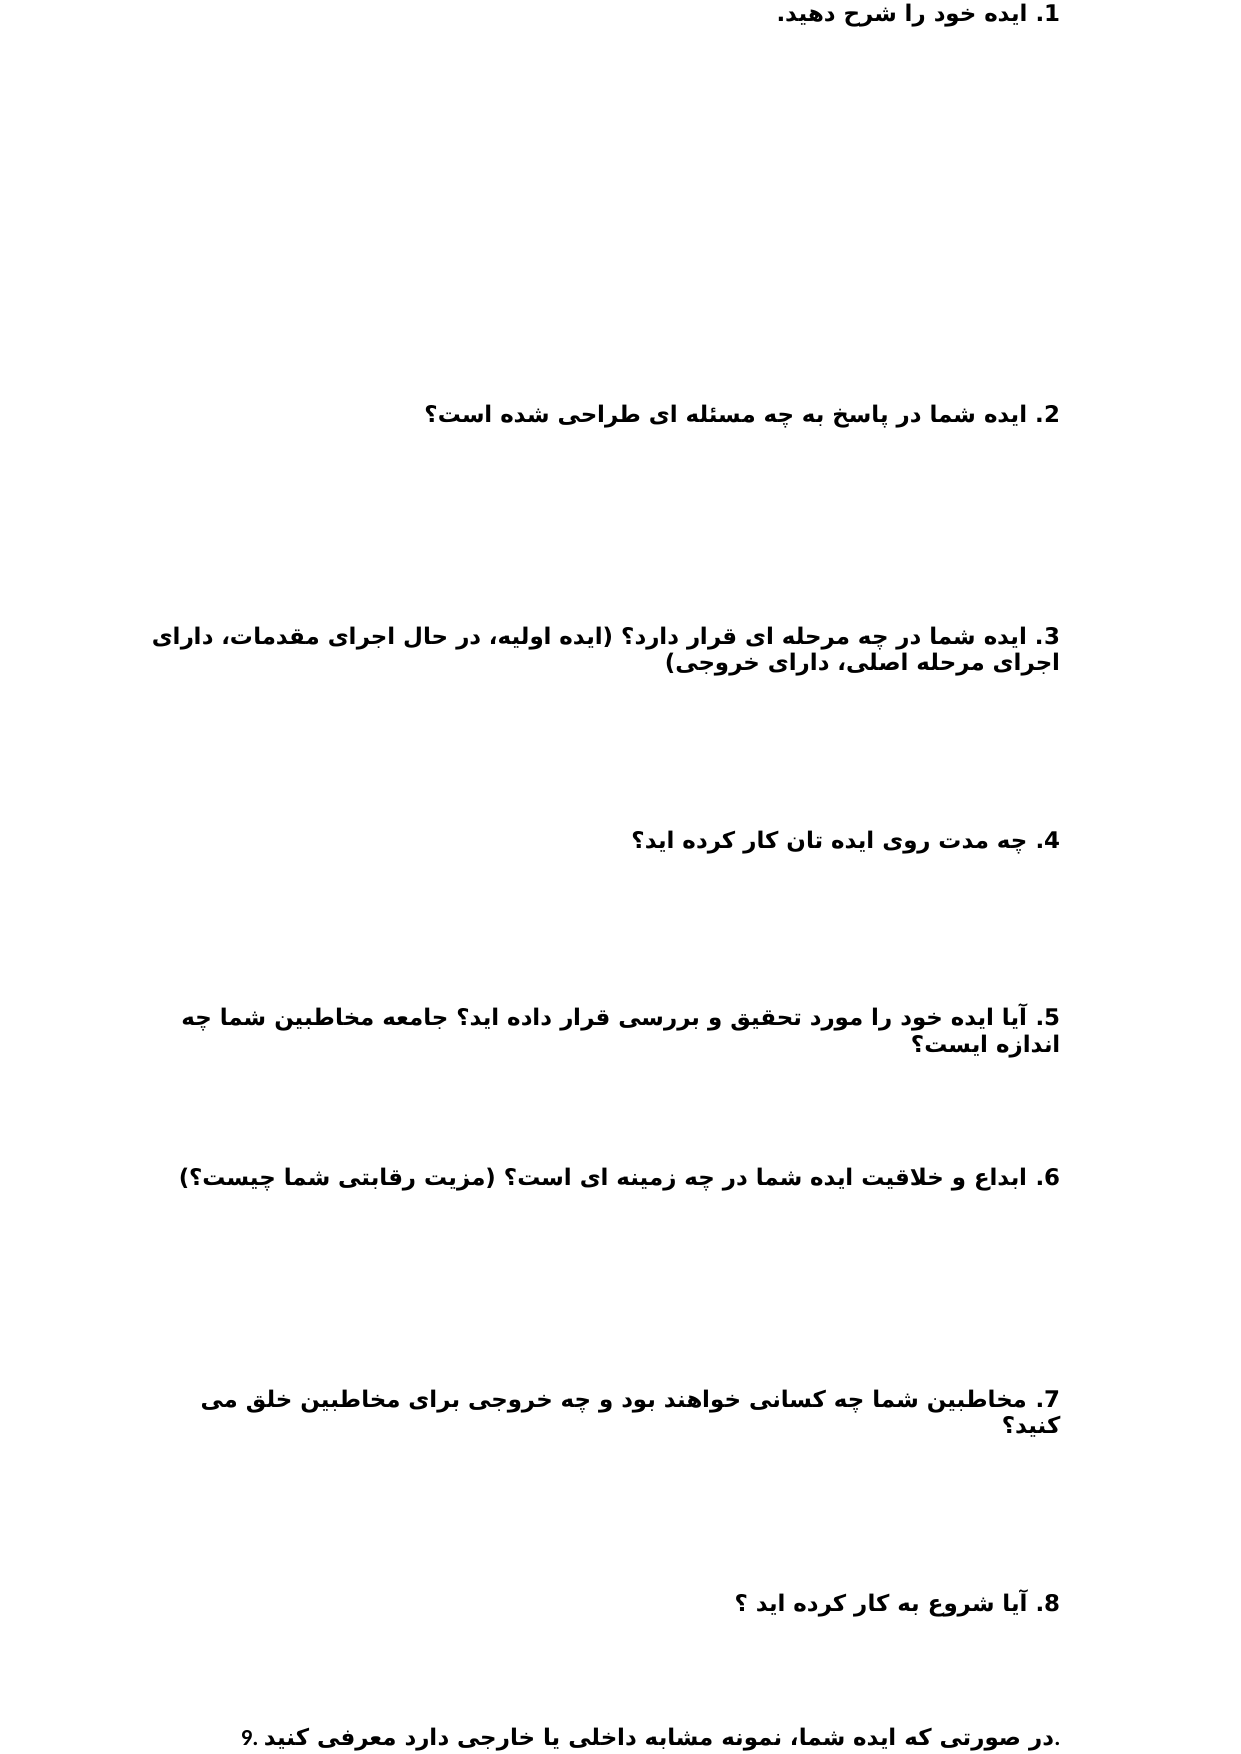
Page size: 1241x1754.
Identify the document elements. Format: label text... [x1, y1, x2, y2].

table_header 1. ایده خود را شرح دهید. [132, 0, 1071, 401]
table_cell 5. آیا ایده خود را مورد تحقیق و بررسی قرار داده اید؟ جامعه مخاطبین شما چه اندازه ایست؟ [132, 1004, 1071, 1164]
table_cell 9. در صورتی که ایده شما، نمونه مشابه داخلی یا خارجی دارد معرفی کنید. [132, 1723, 1071, 1754]
table_cell 2. ایده شما در پاسخ به چه مسئله ای طراحی شده است؟ [132, 401, 1071, 623]
table_cell 4. چه مدت روی ایده تان کار کرده اید؟ [132, 827, 1071, 1004]
table_cell 8. آیا شروع به کار کرده اید ؟ [132, 1590, 1071, 1723]
table_cell 6. ابداع و خلاقیت ایده شما در چه زمینه ای است؟ (مزیت رقابتی شما چیست؟) [132, 1164, 1071, 1386]
table_cell 3. ایده شما در چه مرحله ای قرار دارد؟ (ایده اولیه، در حال اجرای مقدمات، دارای اجرای مرحله اصلی، دارای خروجی) [132, 623, 1071, 827]
table_cell 7. مخاطبین شما چه کسانی خواهند بود و چه خروجی برای مخاطبین خلق می کنید؟ [132, 1386, 1071, 1590]
